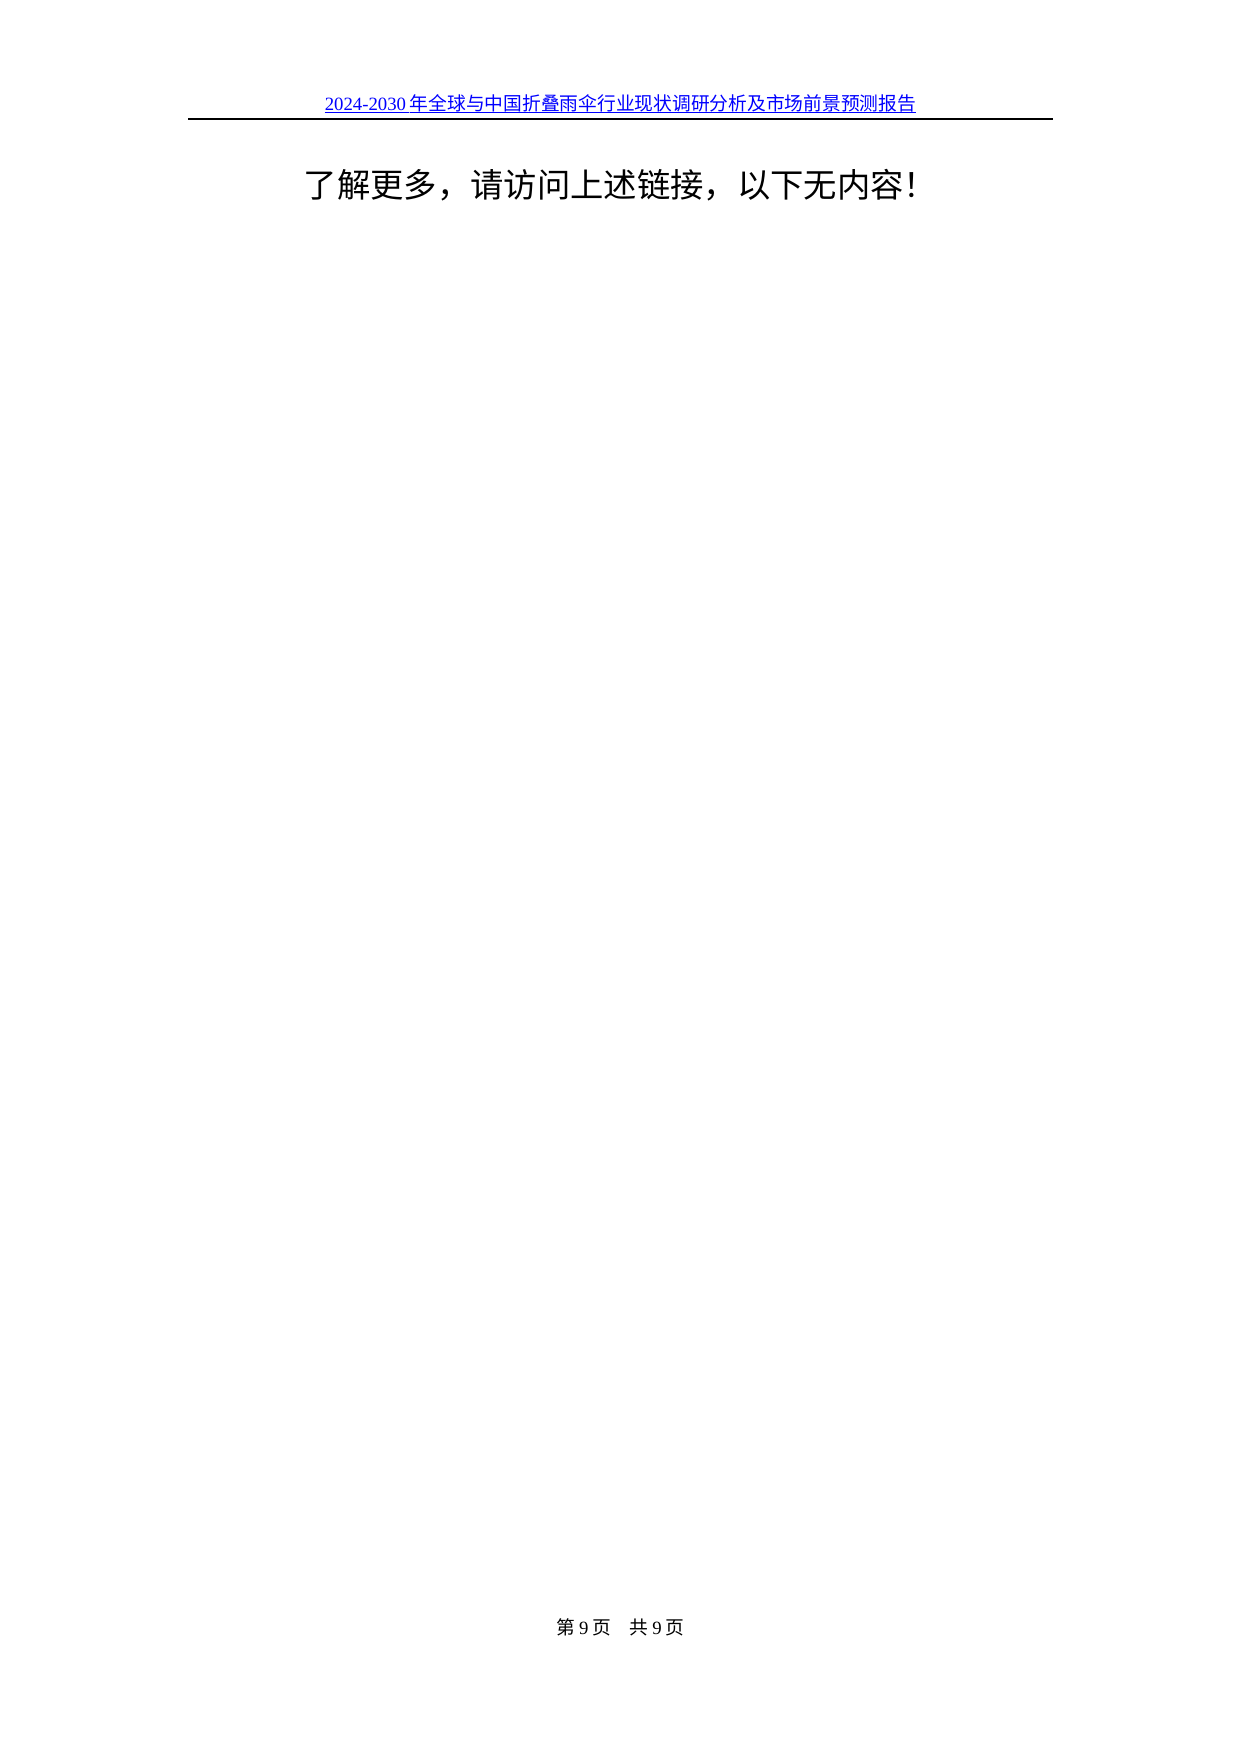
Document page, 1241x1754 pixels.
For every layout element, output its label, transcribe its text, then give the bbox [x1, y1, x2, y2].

title 了解更多，请访问上述链接，以下无内容！ [187, 150, 1053, 215]
